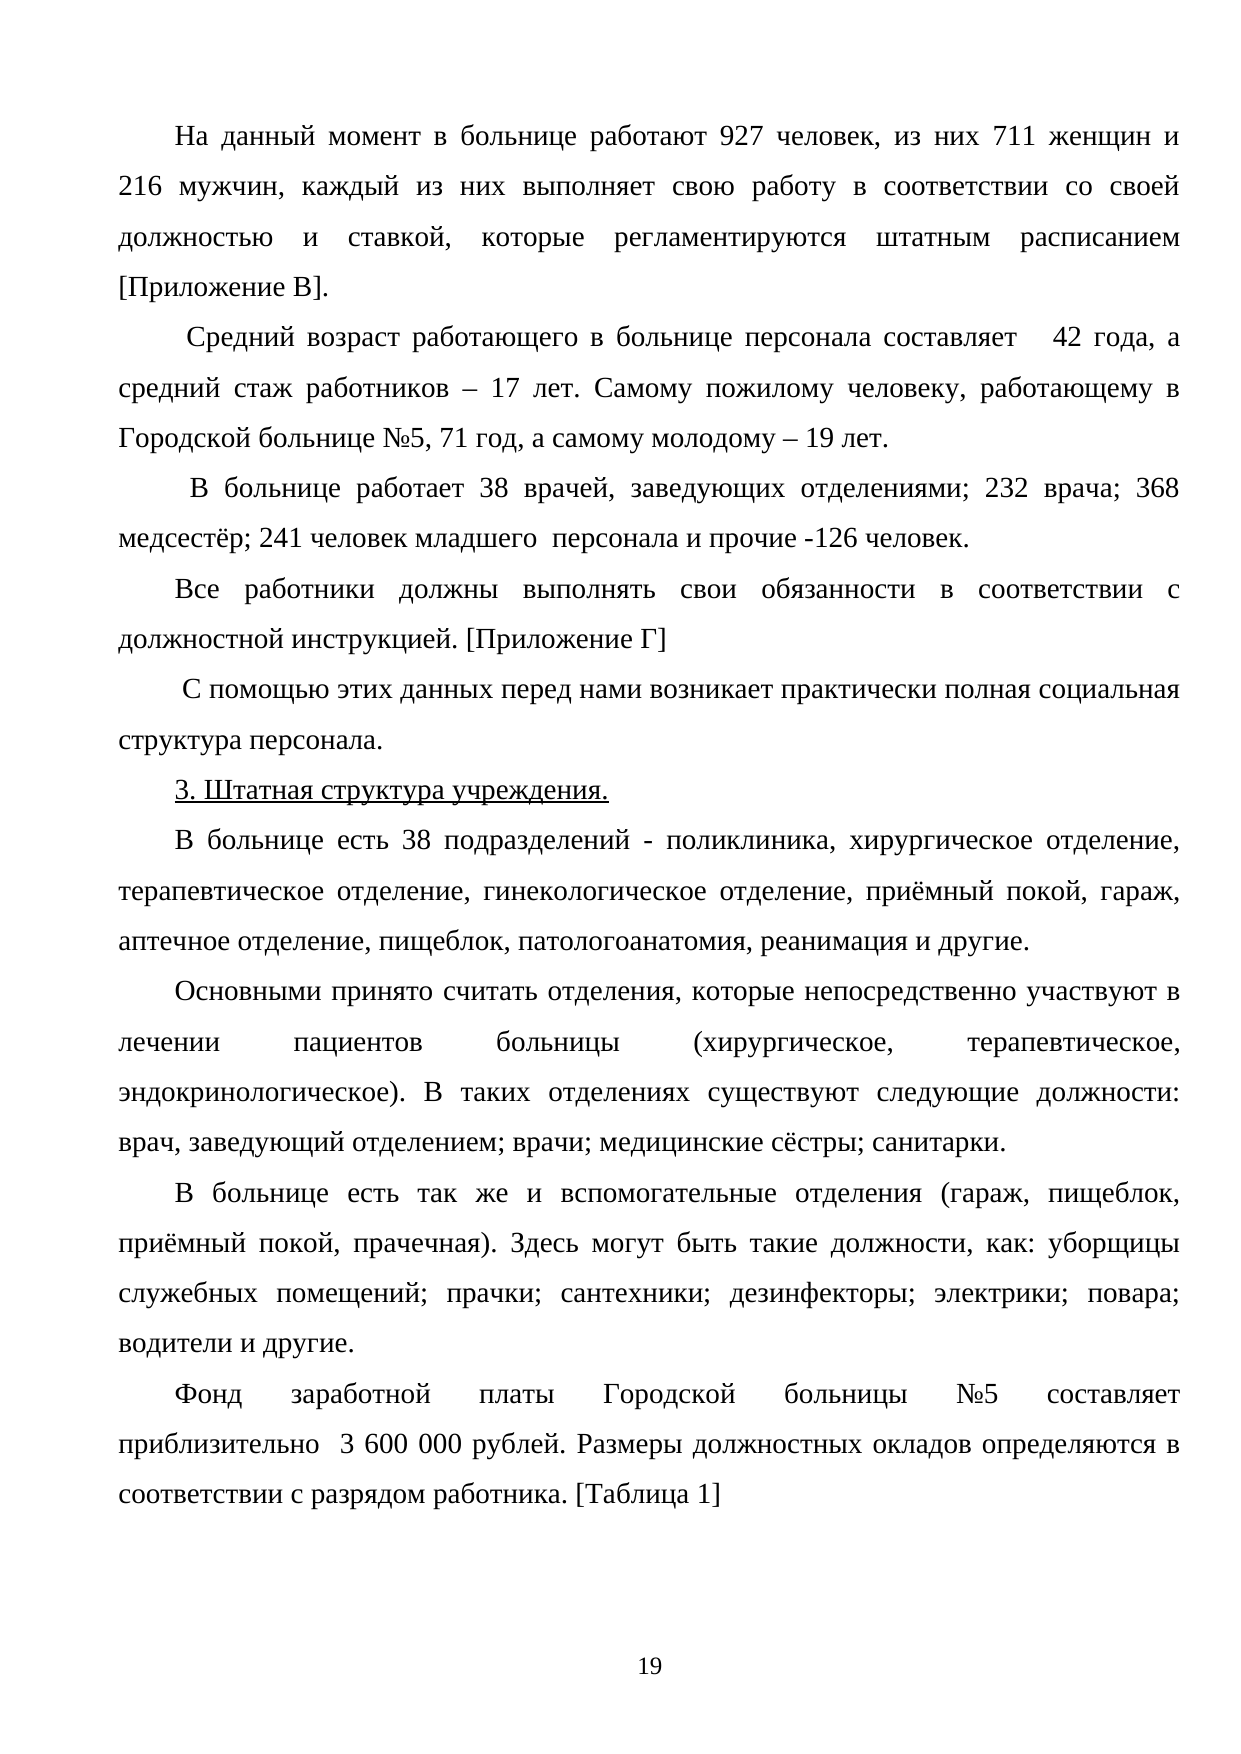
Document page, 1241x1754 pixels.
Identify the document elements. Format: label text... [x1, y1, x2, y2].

text С помощью этих данных перед нами возникает практически полная социальная структура персонала. [118, 672, 1181, 755]
text На данный момент в больнице работают 927 человек, из них 711 женщин и 216 мужчин, каждый из них выполняет свою работу в соответствии со своей должностью и ставкой, которые регламентируются штатным расписанием [Приложение В]. [118, 118, 1181, 303]
text Основными принято считать отделения, которые непосредственно участвуют в лечении пациентов больницы (хирургическое, терапевтическое, эндокринологическое). В таких отделениях существуют следующие должности: врач, заведующий отделением; врачи; медицинские сёстры; санитарки. [118, 973, 1181, 1158]
text Все работники должны выполнять свои обязанности в соответствии с должностной инструкцией. [Приложение Г] [118, 571, 1181, 655]
text Фонд заработной платы Городской больницы №5 составляет приблизительно 3 600 000 рублей. Размеры должностных окладов определяются в соответствии с разрядом работника. [Таблица 1] [118, 1376, 1181, 1510]
text В больнице есть так же и вспомогательные отделения (гараж, пищеблок, приёмный покой, прачечная). Здесь могут быть такие должности, как: уборщицы служебных помещений; прачки; сантехники; дезинфекторы; электрики; повара; водители и другие. [118, 1175, 1181, 1359]
text 3. Штатная структура учреждения. [118, 772, 1181, 806]
text В больнице работает 38 врачей, заведующих отделениями; 232 врача; 368 медсестёр; 241 человек младшего персонала и прочие -126 человек. [118, 470, 1181, 554]
text В больнице есть 38 подразделений - поликлиника, хирургическое отделение, терапевтическое отделение, гинекологическое отделение, приёмный покой, гараж, аптечное отделение, пищеблок, патологоанатомия, реанимация и другие. [118, 822, 1181, 957]
text Средний возраст работающего в больнице персонала составляет 42 года, а средний стаж работников – 17 лет. Самому пожилому человеку, работающему в Городской больнице №5, 71 год, а самому молодому – 19 лет. [118, 319, 1181, 453]
